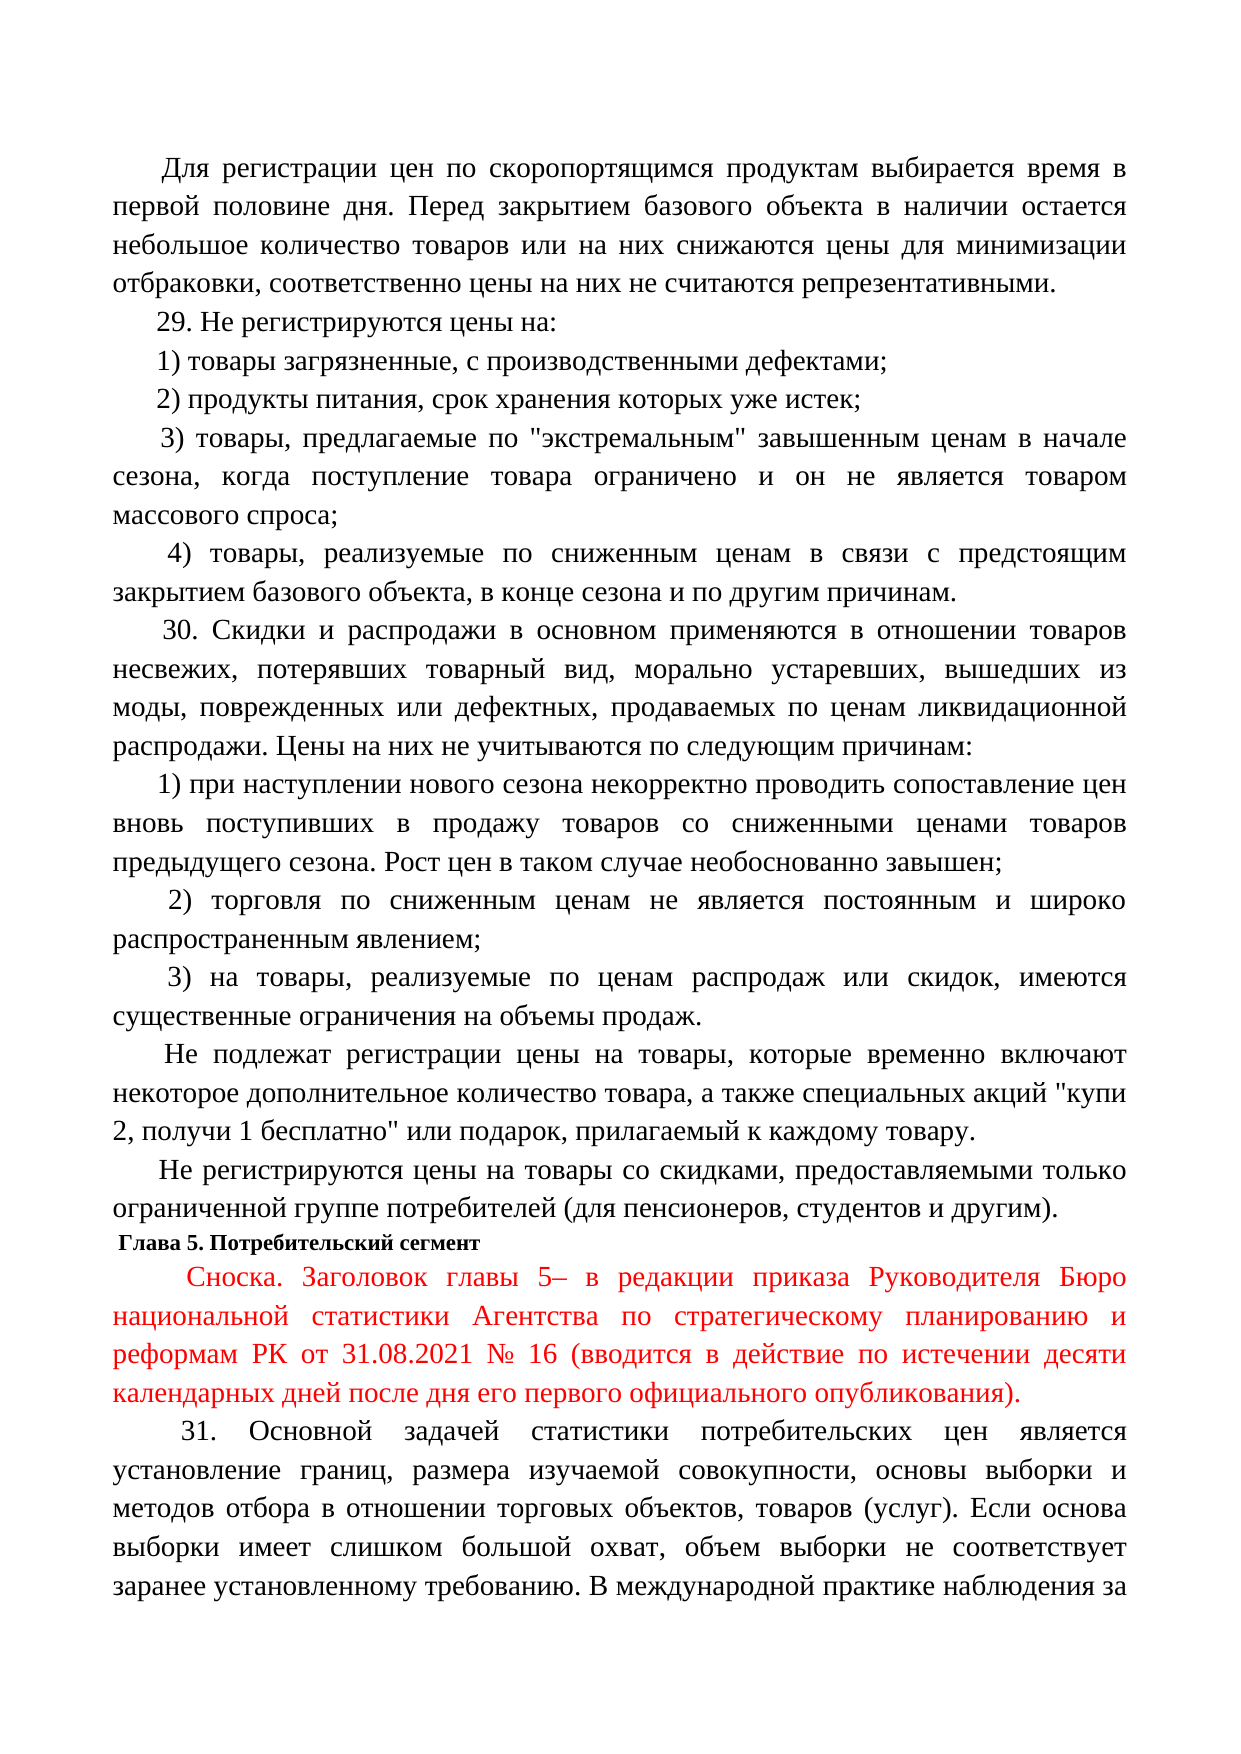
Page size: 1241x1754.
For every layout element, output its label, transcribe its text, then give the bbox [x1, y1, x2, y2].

text 3) товары, предлагаемые по "экстремальным" завышенным ценам в начале сезона, когда поступление товара ограничено и он не является товаром массового спроса; [112, 420, 1128, 530]
text 1) товары загрязненные, с производственными дефектами; [112, 343, 1128, 376]
text 1) при наступлении нового сезона некорректно проводить сопоставление цен вновь поступивших в продажу товаров со сниженными ценами товаров предыдущего сезона. Рост цен в таком случае необоснованно завышен; [112, 767, 1128, 877]
text Для регистрации цен по скоропортящимся продуктам выбирается время в первой половине дня. Перед закрытием базового объекта в наличии остается небольшое количество товаров или на них снижаются цены для минимизации отбраковки, соответственно цены на них не считаются репрезентативными. [112, 150, 1128, 299]
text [112, 1413, 1128, 1601]
text 4) товары, реализуемые по сниженным ценам в связи с предстоящим закрытием базового объекта, в конце сезона и по другим причинам. [112, 535, 1128, 607]
text 3) на товары, реализуемые по ценам распродаж или скидок, имеются существенные ограничения на объемы продаж. [112, 959, 1128, 1031]
text 29. Не регистрируются цены на: [112, 304, 1128, 338]
text Глава 5. Потребительский сегмент [112, 1229, 1128, 1256]
text 30. Скидки и распродажи в основном применяются в отношении товаров несвежих, потерявших товарный вид, морально устаревших, вышедших из моды, поврежденных или дефектных, продаваемых по ценам ликвидационной распродажи. Цены на них не учитываются по следующим причинам: [112, 612, 1128, 762]
text Не регистрируются цены на товары со скидками, предоставляемыми только ограниченной группе потребителей (для пенсионеров, студентов и другим). [112, 1152, 1128, 1224]
text Не подлежат регистрации цены на товары, которые временно включают некоторое дополнительное количество товара, а также специальных акций "купи 2, получи 1 бесплатно" или подарок, прилагаемый к каждому товару. [112, 1036, 1128, 1147]
text Сноска. Заголовок главы 5– в редакции приказа Руководителя Бюро национальной статистики Агентства по стратегическому планированию и реформам РК от 31.08.2021 № 16 (вводится в действие по истечении десяти календарных дней после дня его первого официального опубликования). [112, 1259, 1128, 1408]
text 2) торговля по сниженным ценам не является постоянным и широко распространенным явлением; [112, 882, 1128, 954]
text 2) продукты питания, срок хранения которых уже истек; [112, 381, 1128, 415]
